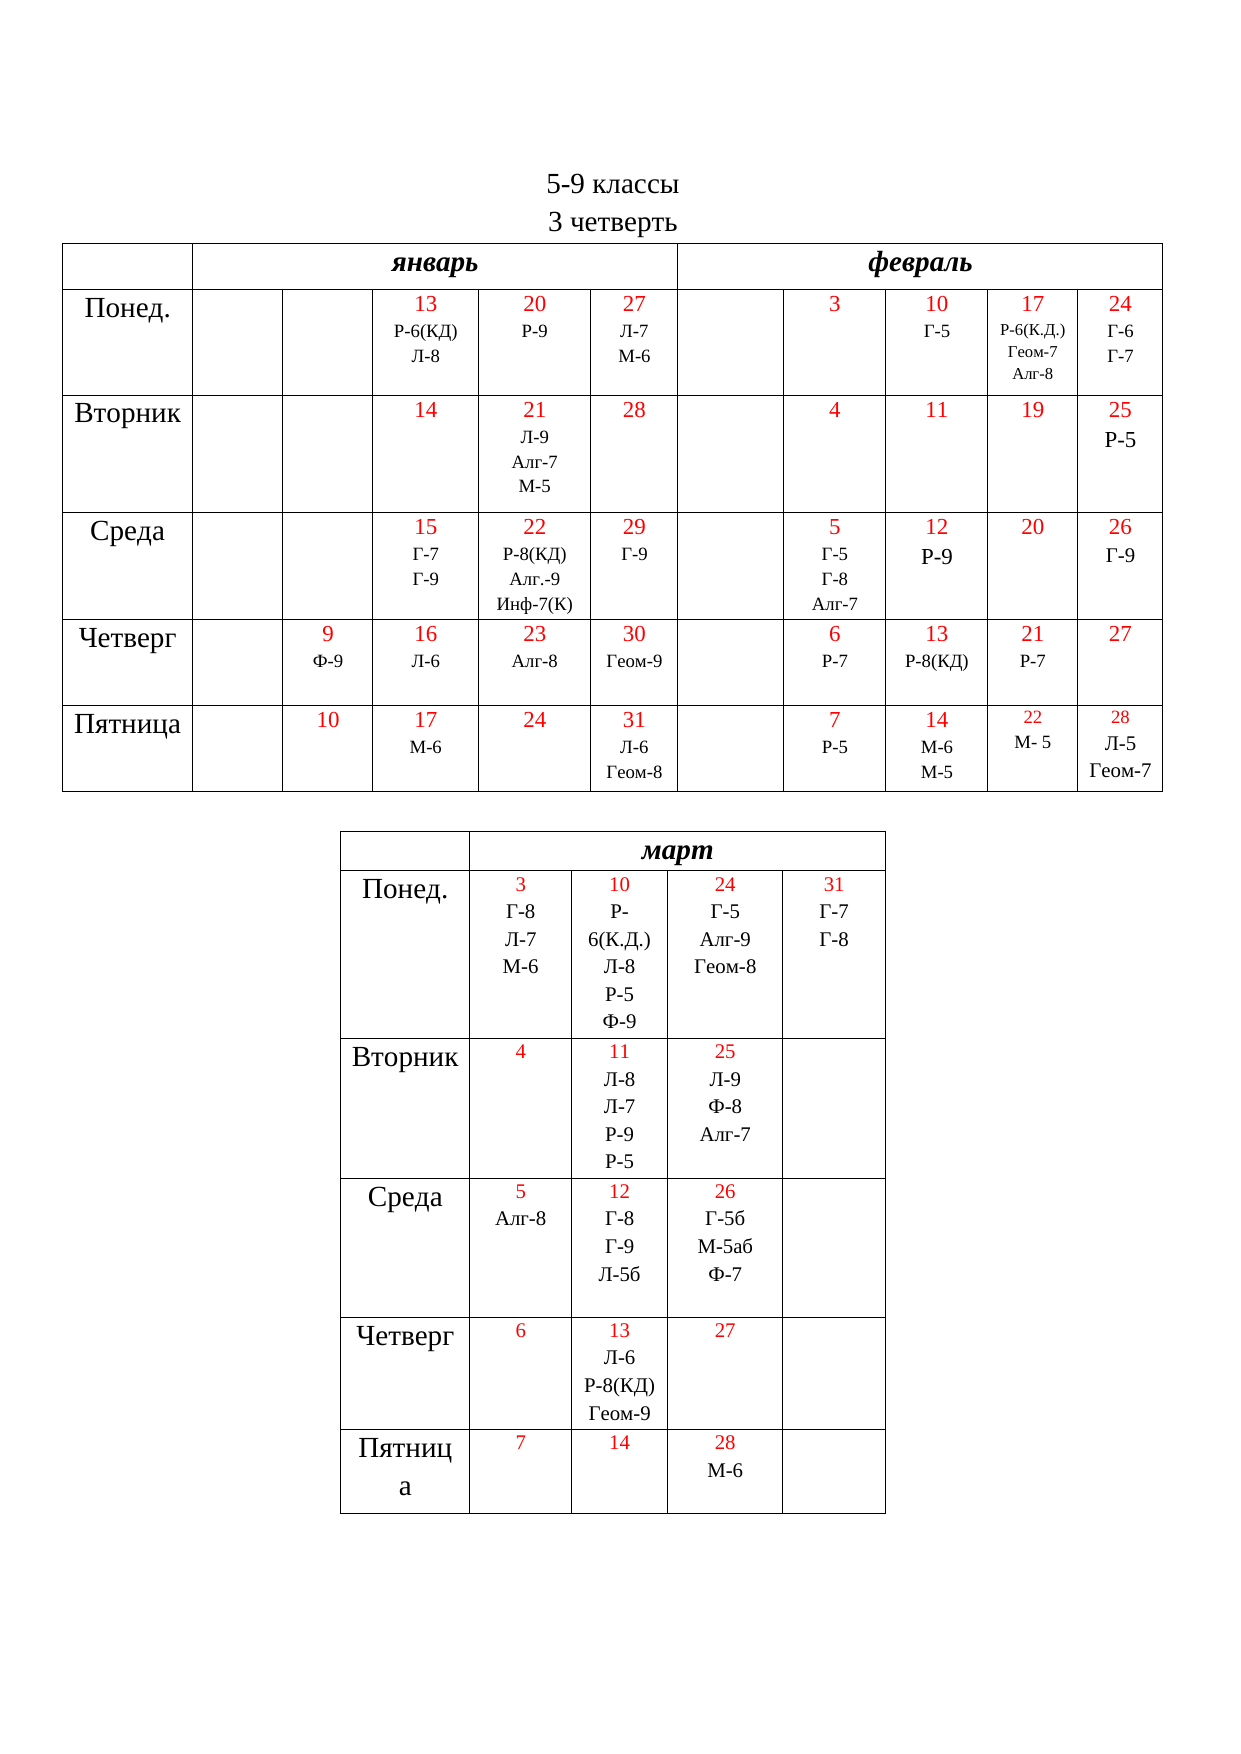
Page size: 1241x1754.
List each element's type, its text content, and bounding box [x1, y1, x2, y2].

table_cell 4 [784, 396, 885, 512]
table_cell [193, 396, 282, 512]
table_cell Четверг [63, 620, 192, 705]
table_cell 12 Р-9 [886, 513, 987, 619]
table_cell [678, 290, 783, 394]
table_cell 9 Ф-9 [283, 620, 372, 705]
table_cell 28 Л-5 Геом-7 [1078, 706, 1162, 791]
table_cell Вторник [63, 396, 192, 512]
table_cell [193, 290, 282, 394]
table_cell 25 Р-5 [1078, 396, 1162, 512]
table_cell Вторник [341, 1039, 469, 1178]
table_cell 11 Л-8 Л-7 Р-9 Р-5 [572, 1039, 667, 1178]
table_cell 23 Алг-8 [479, 620, 590, 705]
table_cell [678, 706, 783, 791]
table_cell 28 [591, 396, 677, 512]
table_cell 13 Р-6(КД) Л-8 [373, 290, 478, 394]
table_cell [783, 1039, 885, 1178]
table_cell 14 М-6 М-5 [886, 706, 987, 791]
table_cell 27 [668, 1318, 782, 1429]
table_cell 31 Л-6 Геом-8 [591, 706, 677, 791]
table_cell Понед. [63, 290, 192, 394]
table_cell 28 М-6 [668, 1430, 782, 1513]
table_cell 10 Г-5 [886, 290, 987, 394]
table_cell 3 [784, 290, 885, 394]
table_cell [783, 1430, 885, 1513]
table_cell 24 Г-6 Г-7 [1078, 290, 1162, 394]
table_cell 4 [470, 1039, 571, 1178]
table_header [341, 832, 469, 870]
table_cell [283, 396, 372, 512]
table_cell [193, 706, 282, 791]
table_cell 13 Р-8(КД) [886, 620, 987, 705]
table_cell Пятница [341, 1430, 469, 1513]
table_cell 6 Р-7 [784, 620, 885, 705]
table_cell 20 [988, 513, 1077, 619]
text 5-9 классы [74, 166, 1152, 199]
table_cell 26 Г-9 [1078, 513, 1162, 619]
table_cell 13 Л-6 Р-8(КД) Геом-9 [572, 1318, 667, 1429]
table_cell [193, 620, 282, 705]
table_cell 26 Г-5б М-5аб Ф-7 [668, 1179, 782, 1317]
table_header март [470, 832, 885, 870]
table_cell 7 Р-5 [784, 706, 885, 791]
table_cell 22 М- 5 [988, 706, 1077, 791]
table_cell 31 Г-7 Г-8 [783, 871, 885, 1038]
table_cell [783, 1179, 885, 1317]
table_cell 5 Г-5 Г-8 Алг-7 [784, 513, 885, 619]
table_cell [678, 620, 783, 705]
table_cell 15 Г-7 Г-9 [373, 513, 478, 619]
table_cell 10 Р-6(К.Д.) Л-8 Р-5 Ф-9 [572, 871, 667, 1038]
table_cell 14 [373, 396, 478, 512]
table_cell [283, 290, 372, 394]
table_cell 14 [572, 1430, 667, 1513]
table_cell 5 Алг-8 [470, 1179, 571, 1317]
table_cell 3 Г-8 Л-7 М-6 [470, 871, 571, 1038]
table_cell 16 Л-6 [373, 620, 478, 705]
table_cell 27 [1078, 620, 1162, 705]
table_cell 7 [470, 1430, 571, 1513]
table_cell [678, 513, 783, 619]
table_header февраль [678, 244, 1162, 289]
table_header [63, 244, 192, 289]
table_cell 20 Р-9 [479, 290, 590, 394]
table_cell 27 Л-7 М-6 [591, 290, 677, 394]
table_header январь [193, 244, 677, 289]
table_cell 30 Геом-9 [591, 620, 677, 705]
table_cell 11 [886, 396, 987, 512]
table_cell 21 Л-9 Алг-7 М-5 [479, 396, 590, 512]
text 3 четверть [74, 204, 1152, 238]
table_cell 24 Г-5 Алг-9 Геом-8 [668, 871, 782, 1038]
table_cell [193, 513, 282, 619]
table_cell 10 [283, 706, 372, 791]
table_cell [678, 396, 783, 512]
table_cell Понед. [341, 871, 469, 1038]
table_cell 12 Г-8 Г-9 Л-5б [572, 1179, 667, 1317]
table_cell 22 Р-8(КД) Алг.-9 Инф-7(К) [479, 513, 590, 619]
table_cell [783, 1318, 885, 1429]
table_cell 19 [988, 396, 1077, 512]
table_cell 21 Р-7 [988, 620, 1077, 705]
table_cell 24 [479, 706, 590, 791]
table_cell 6 [470, 1318, 571, 1429]
table_cell Среда [341, 1179, 469, 1317]
table_cell [283, 513, 372, 619]
table_cell 29 Г-9 [591, 513, 677, 619]
table_cell 25 Л-9 Ф-8 Алг-7 [668, 1039, 782, 1178]
table_cell Среда [63, 513, 192, 619]
table_cell 17 Р-6(К.Д.) Геом-7 Алг-8 [988, 290, 1077, 394]
table_cell Пятница [63, 706, 192, 791]
table_cell Четверг [341, 1318, 469, 1429]
table_cell 17 М-6 [373, 706, 478, 791]
